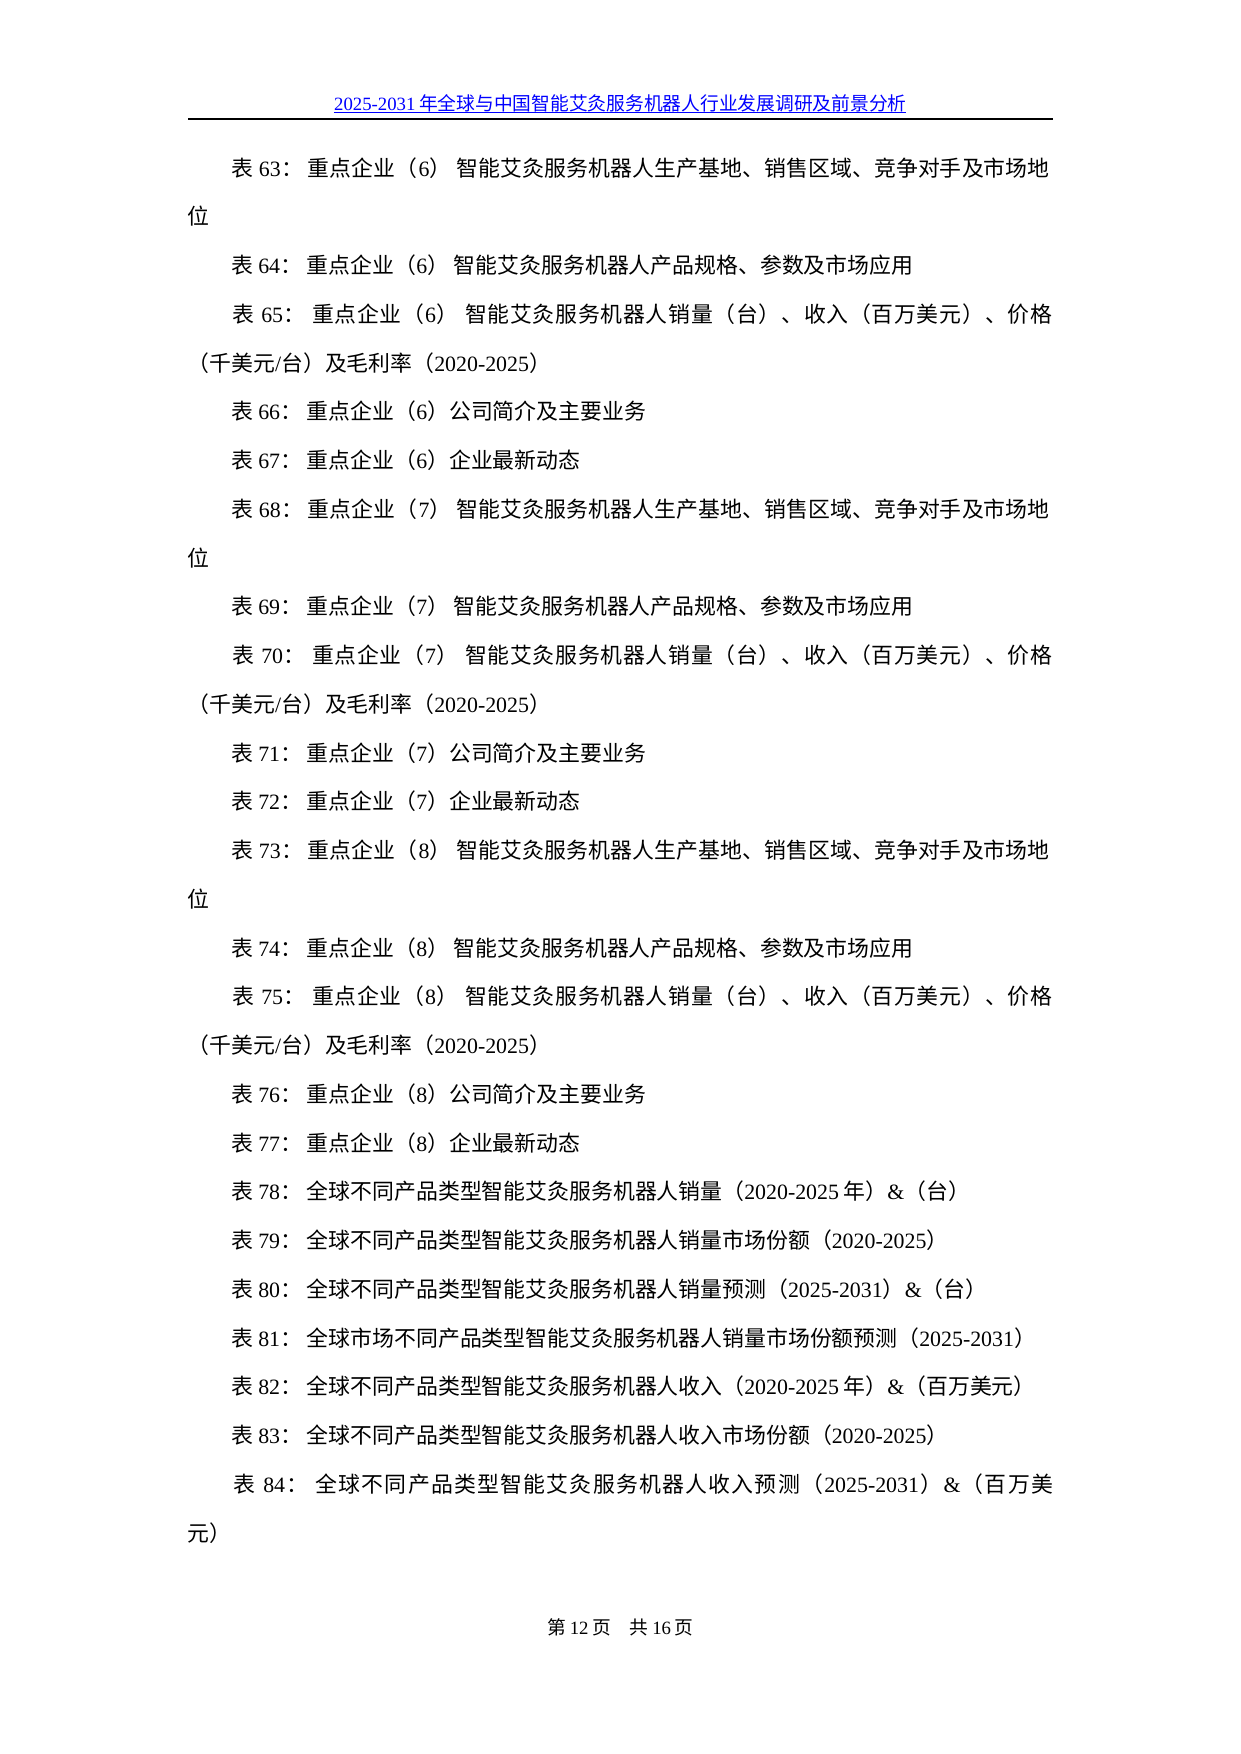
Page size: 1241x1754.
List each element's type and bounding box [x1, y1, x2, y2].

text [187, 150, 1053, 1548]
